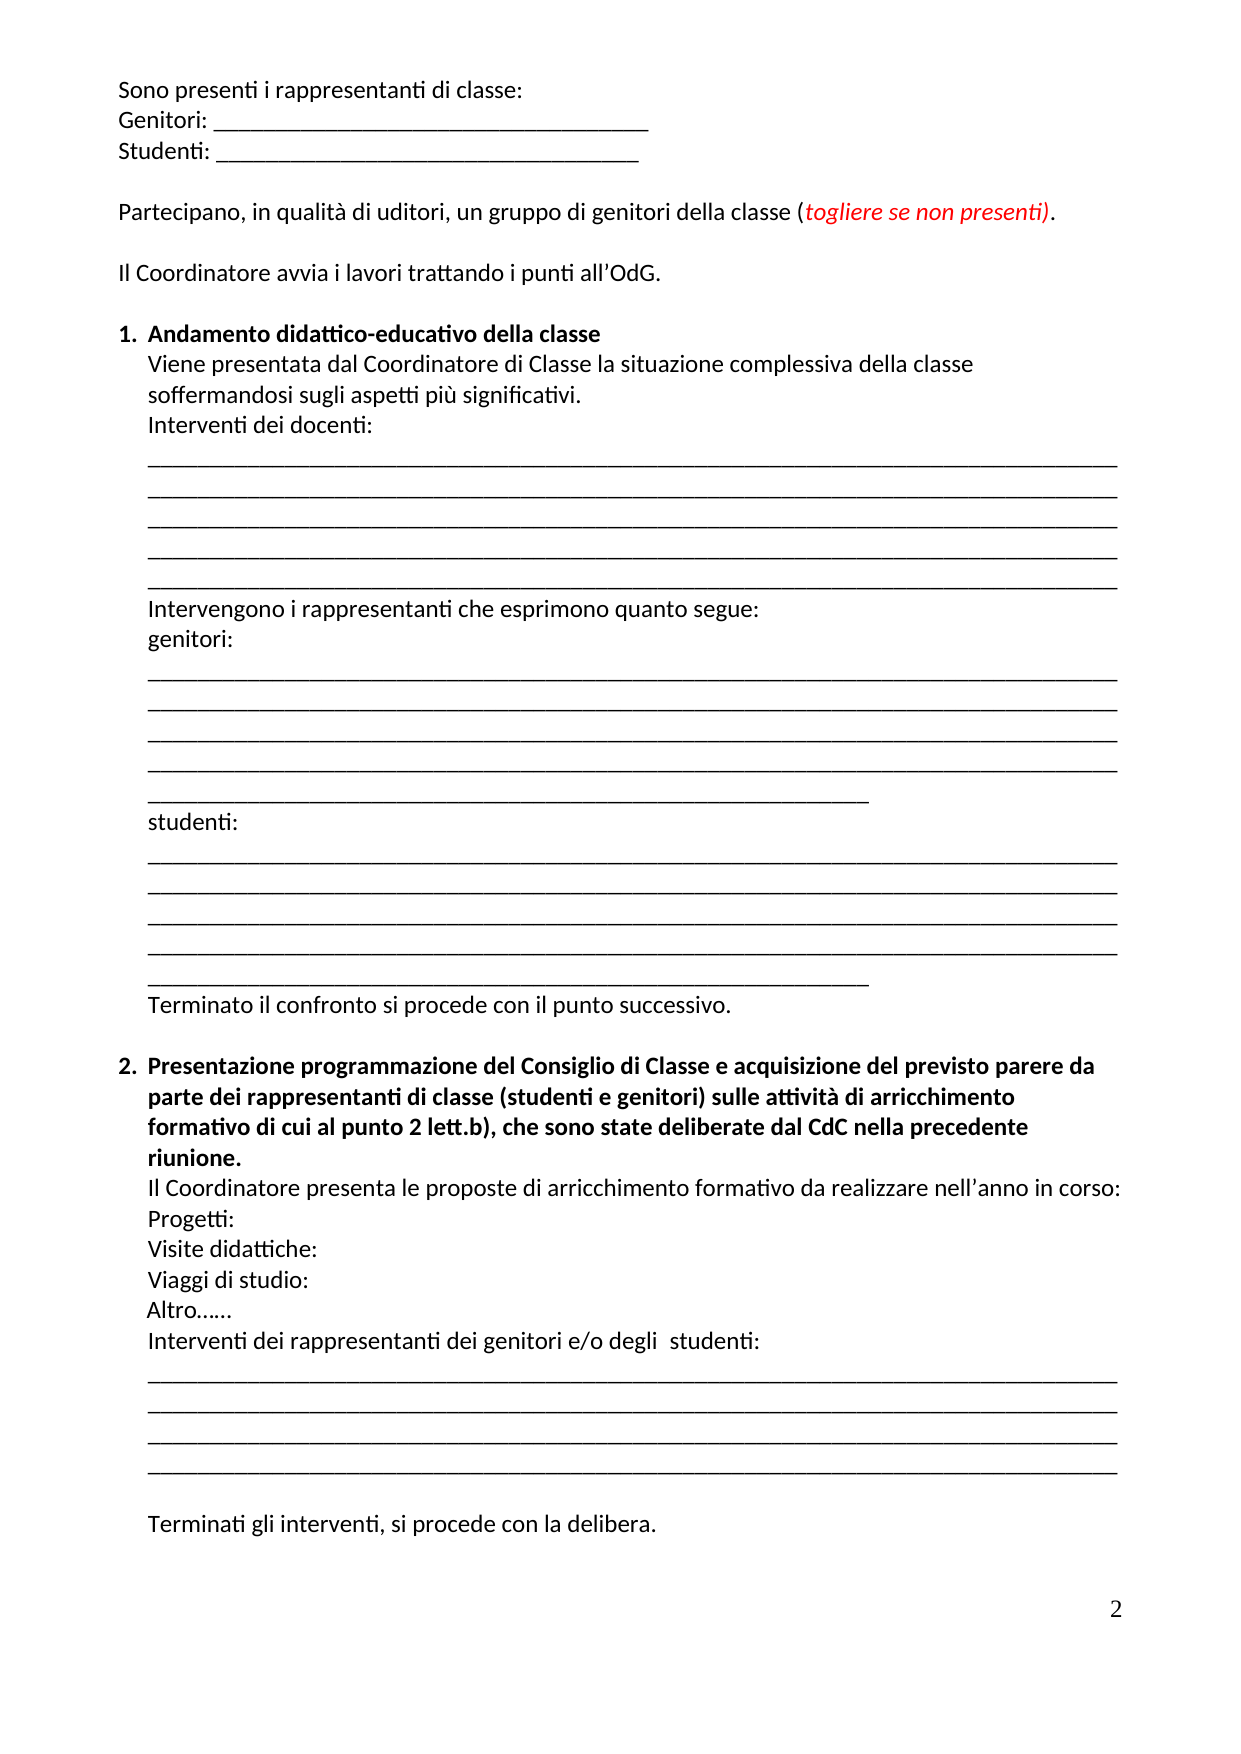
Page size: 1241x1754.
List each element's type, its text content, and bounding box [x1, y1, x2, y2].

text studenti: __________________________________________________________________________________________________________________________________________________________________________________________________________________________________________________________________________________________________________________________________________________________________________________ [148, 806, 1122, 989]
text Viaggi di studio: [148, 1264, 1122, 1295]
text Terminati gli interventi, si procede con la delibera. [148, 1508, 1122, 1539]
text Studenti: __________________________________ [118, 135, 1122, 165]
list Andamento didattico-educativo della classe [118, 318, 1122, 348]
text Intervengono i rappresentanti che esprimono quanto segue: [148, 593, 1122, 623]
text Terminato il confronto si procede con il punto successivo. [148, 989, 1122, 1020]
text ______________________________________________________________________________________________________________________________________________________________________________________________________________________________________________________________________________________________________________________________________________________________________________________________________ [148, 440, 1122, 593]
text Il Coordinatore presenta le proposte di arricchimento formativo da realizzare nell’anno in corso: [148, 1173, 1122, 1203]
text Viene presentata dal Coordinatore di Classe la situazione complessiva della classe soffermandosi sugli aspetti più significativi. [148, 348, 1122, 409]
list Presentazione programmazione del Consiglio di Classe e acquisizione del previsto parere da parte dei rappresentanti di classe (studenti e genitori) sulle attività di arricchimento formativo di cui al punto 2 lett.b), che sono state deliberate dal CdC nella precedente riunione. [118, 1051, 1122, 1173]
text __________________________________________________________________________________________________________________________________________________________________________________________________________________________________________________________________________________________________________________________________________________________________________________ [148, 654, 1122, 806]
text Interventi dei docenti: [148, 409, 1122, 440]
text Il Coordinatore avvia i lavori trattando i punti all’OdG. [118, 257, 1122, 287]
text Altro…… [118, 1295, 1122, 1325]
text Progetti: [148, 1203, 1122, 1234]
text Genitori: ___________________________________ [118, 104, 1122, 135]
text genitori: [148, 623, 1122, 654]
text Interventi dei rappresentanti dei genitori e/o degli studenti: ________________________________________________________________________________________________________________________________________________________________________________________________________________________________________________________________________________________________________________________ [148, 1325, 1122, 1478]
text Sono presenti i rappresentanti di classe: [118, 74, 1122, 104]
text Visite didattiche: [148, 1234, 1122, 1264]
text Partecipano, in qualità di uditori, un gruppo di genitori della classe (togliere se non presenti). [118, 196, 1122, 226]
